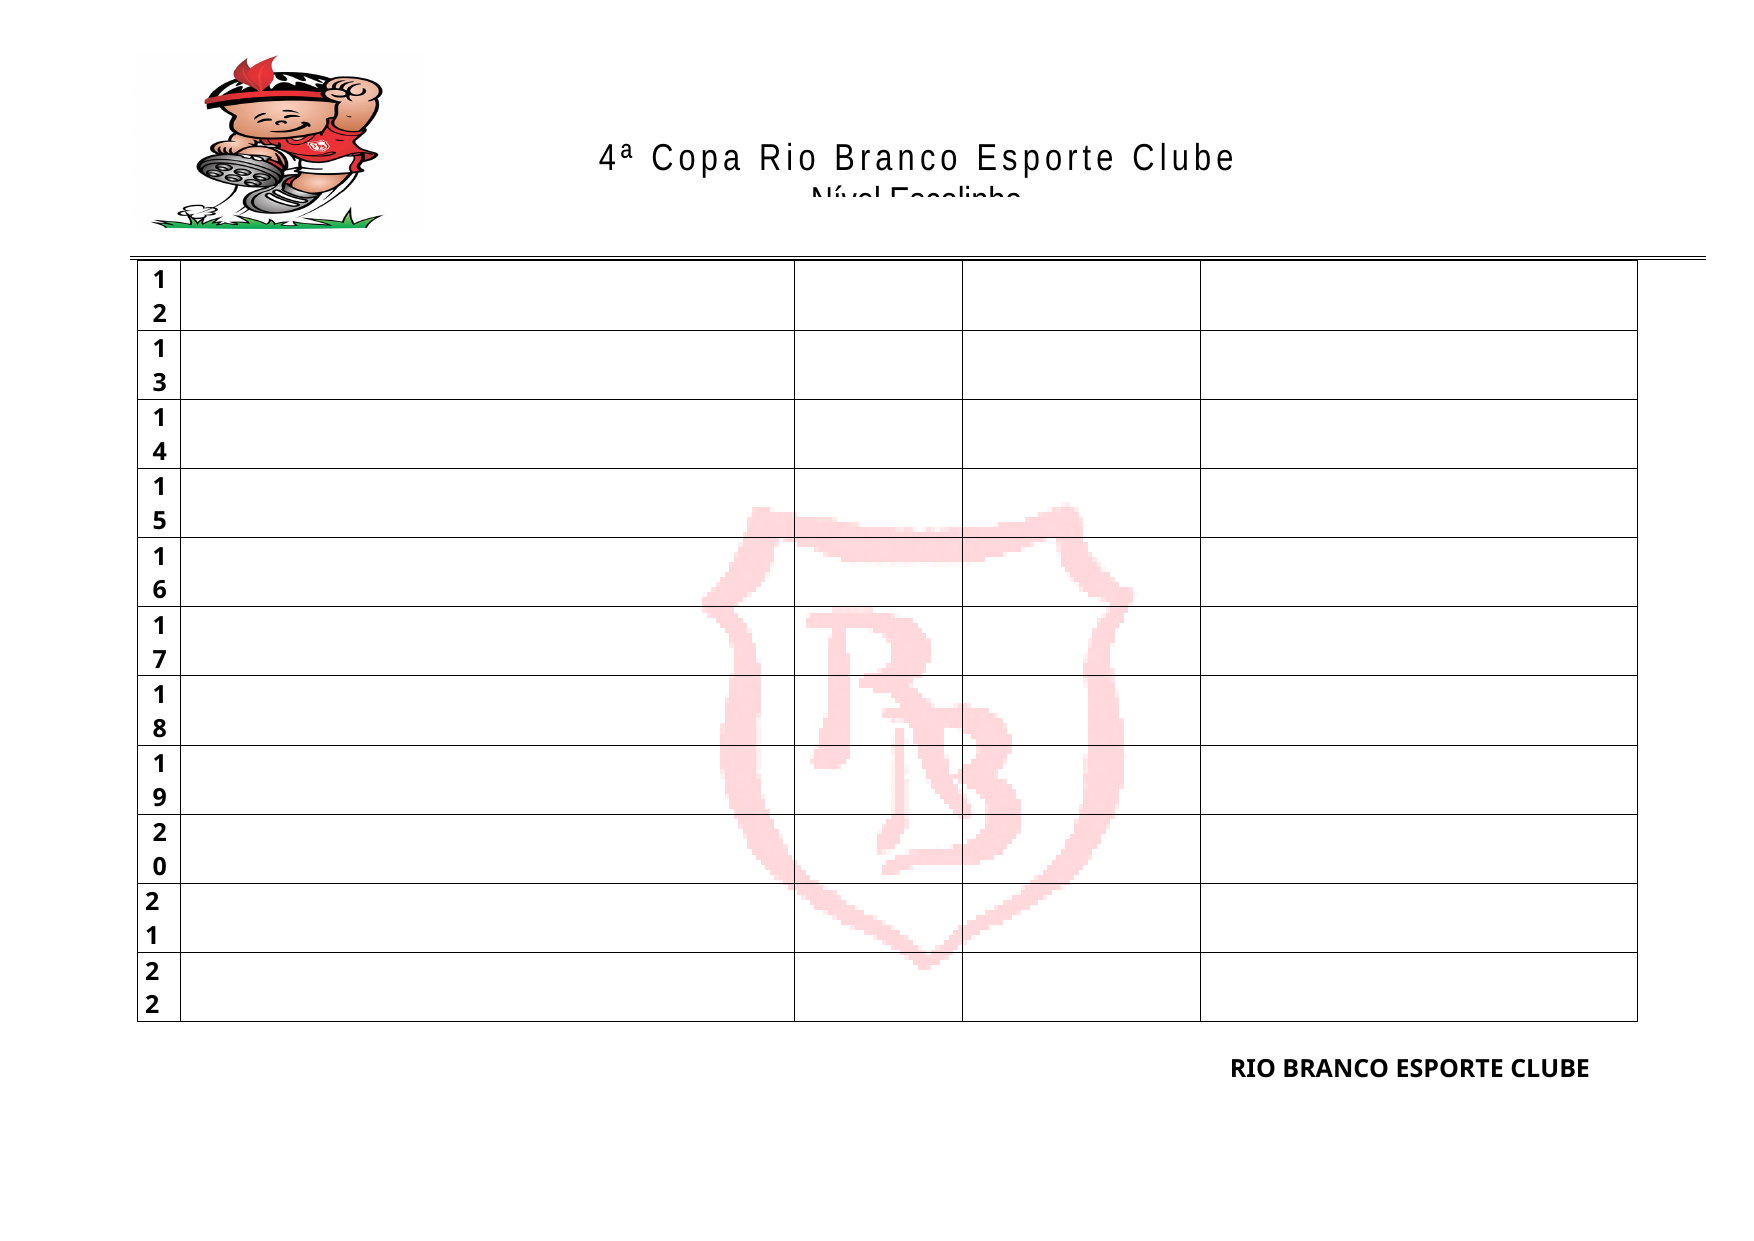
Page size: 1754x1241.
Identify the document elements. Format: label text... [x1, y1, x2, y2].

table_cell [1201, 815, 1637, 883]
table_cell [1201, 469, 1637, 537]
table_cell [181, 746, 794, 814]
table_cell 12 [138, 261, 180, 329]
table_cell [181, 676, 794, 744]
table_cell [1201, 607, 1637, 675]
table_cell 16 [138, 538, 180, 606]
table_cell 20 [138, 815, 180, 883]
table_cell [1201, 884, 1637, 952]
table_cell 15 [138, 469, 180, 537]
text RIO BRANCO ESPORTE CLUBE [646, 1051, 1706, 1085]
table_cell [795, 607, 962, 675]
table_cell [1201, 746, 1637, 814]
table_cell [181, 607, 794, 675]
table_cell [963, 884, 1200, 952]
table_cell [1201, 261, 1637, 329]
table_cell [795, 676, 962, 744]
table_cell [795, 746, 962, 814]
table_cell [1201, 400, 1637, 468]
table_cell [795, 538, 962, 606]
table_cell [963, 469, 1200, 537]
table_cell 22 [138, 953, 180, 1021]
table_cell [963, 815, 1200, 883]
table_cell [963, 607, 1200, 675]
table_cell [181, 261, 794, 329]
table_cell [963, 261, 1200, 329]
table_cell [795, 953, 962, 1021]
table_cell [963, 331, 1200, 399]
table_cell [181, 469, 794, 537]
table_cell [963, 953, 1200, 1021]
table_cell [795, 469, 962, 537]
table_cell [181, 538, 794, 606]
table_cell 13 [138, 331, 180, 399]
table_cell [181, 400, 794, 468]
table_cell [795, 331, 962, 399]
table_cell [963, 746, 1200, 814]
table_cell [963, 400, 1200, 468]
table_cell 14 [138, 400, 180, 468]
table_cell [963, 676, 1200, 744]
table_cell [181, 953, 794, 1021]
table_cell [181, 331, 794, 399]
table_cell 21 [138, 884, 180, 952]
table_cell [795, 884, 962, 952]
table_cell [1201, 538, 1637, 606]
picture [129, 52, 427, 233]
table_cell [181, 815, 794, 883]
table_cell 18 [138, 676, 180, 744]
table_cell [1201, 676, 1637, 744]
table_cell [1201, 331, 1637, 399]
table_cell [795, 400, 962, 468]
table_cell [1201, 953, 1637, 1021]
table_cell [795, 815, 962, 883]
table_cell [795, 261, 962, 329]
table_cell 17 [138, 607, 180, 675]
table_cell [963, 538, 1200, 606]
table_cell 19 [138, 746, 180, 814]
table_cell [181, 884, 794, 952]
